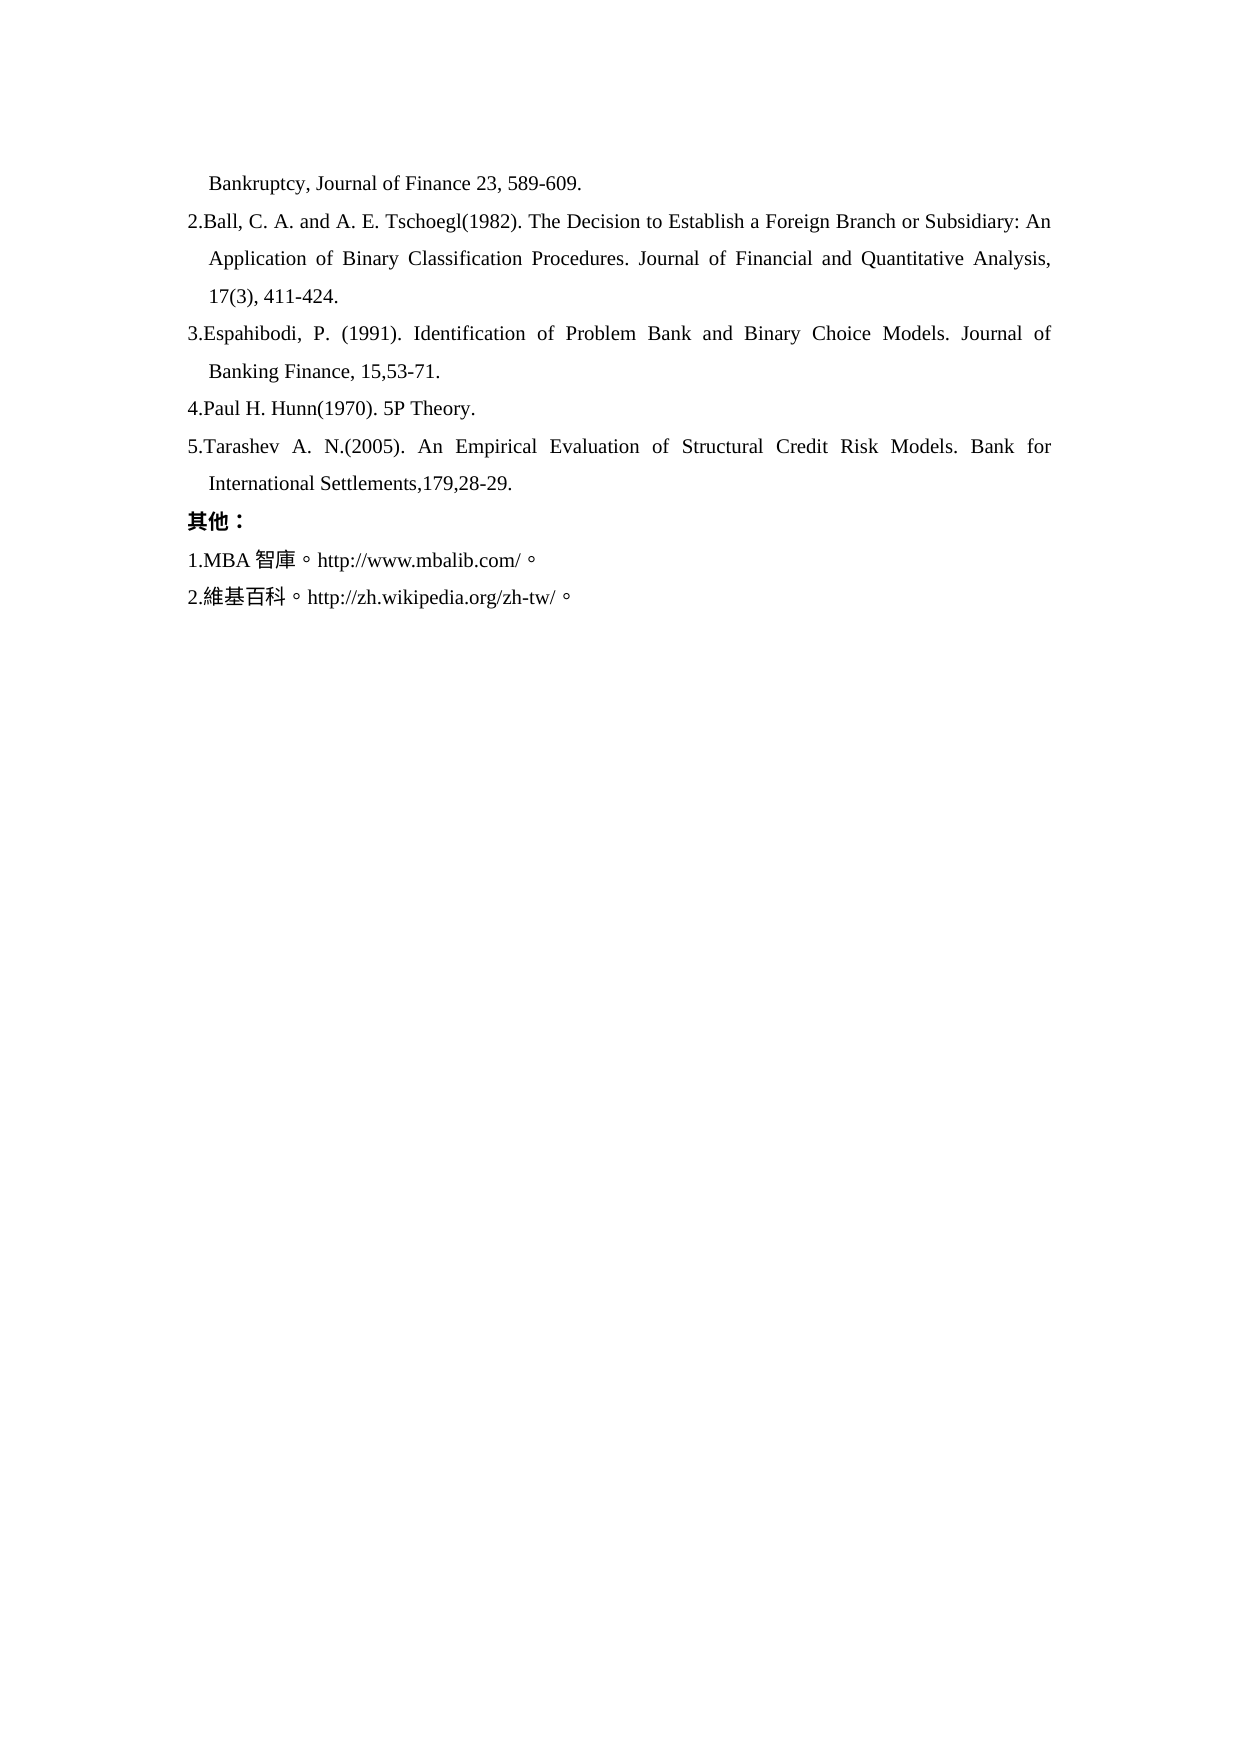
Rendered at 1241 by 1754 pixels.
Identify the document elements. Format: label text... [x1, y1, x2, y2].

text 2.Ball, C. A. and A. E. Tschoegl(1982). The Decision to Establish a Foreign Branch or Subsidiary: An Application of Binary Classification Procedures. Journal of Financial and Quantitative Analysis, 17(3), 411-424. [187, 202, 1053, 314]
text 3.Espahibodi, P. (1991). Identification of Problem Bank and Binary Choice Models. Journal of Banking Finance, 15,53-71. [187, 314, 1053, 389]
text 其他： [187, 502, 1053, 539]
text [187, 164, 1053, 202]
text 2.維基百科。http://zh.wikipedia.org/zh-tw/。 [187, 577, 1053, 614]
text 1.MBA智庫。http://www.mbalib.com/。 [187, 539, 1053, 577]
text 5.Tarashev A. N.(2005). An Empirical Evaluation of Structural Credit Risk Models. Bank for International Settlements,179,28-29. [187, 427, 1053, 502]
text 4.Paul H. Hunn(1970). 5P Theory. [187, 389, 1053, 427]
